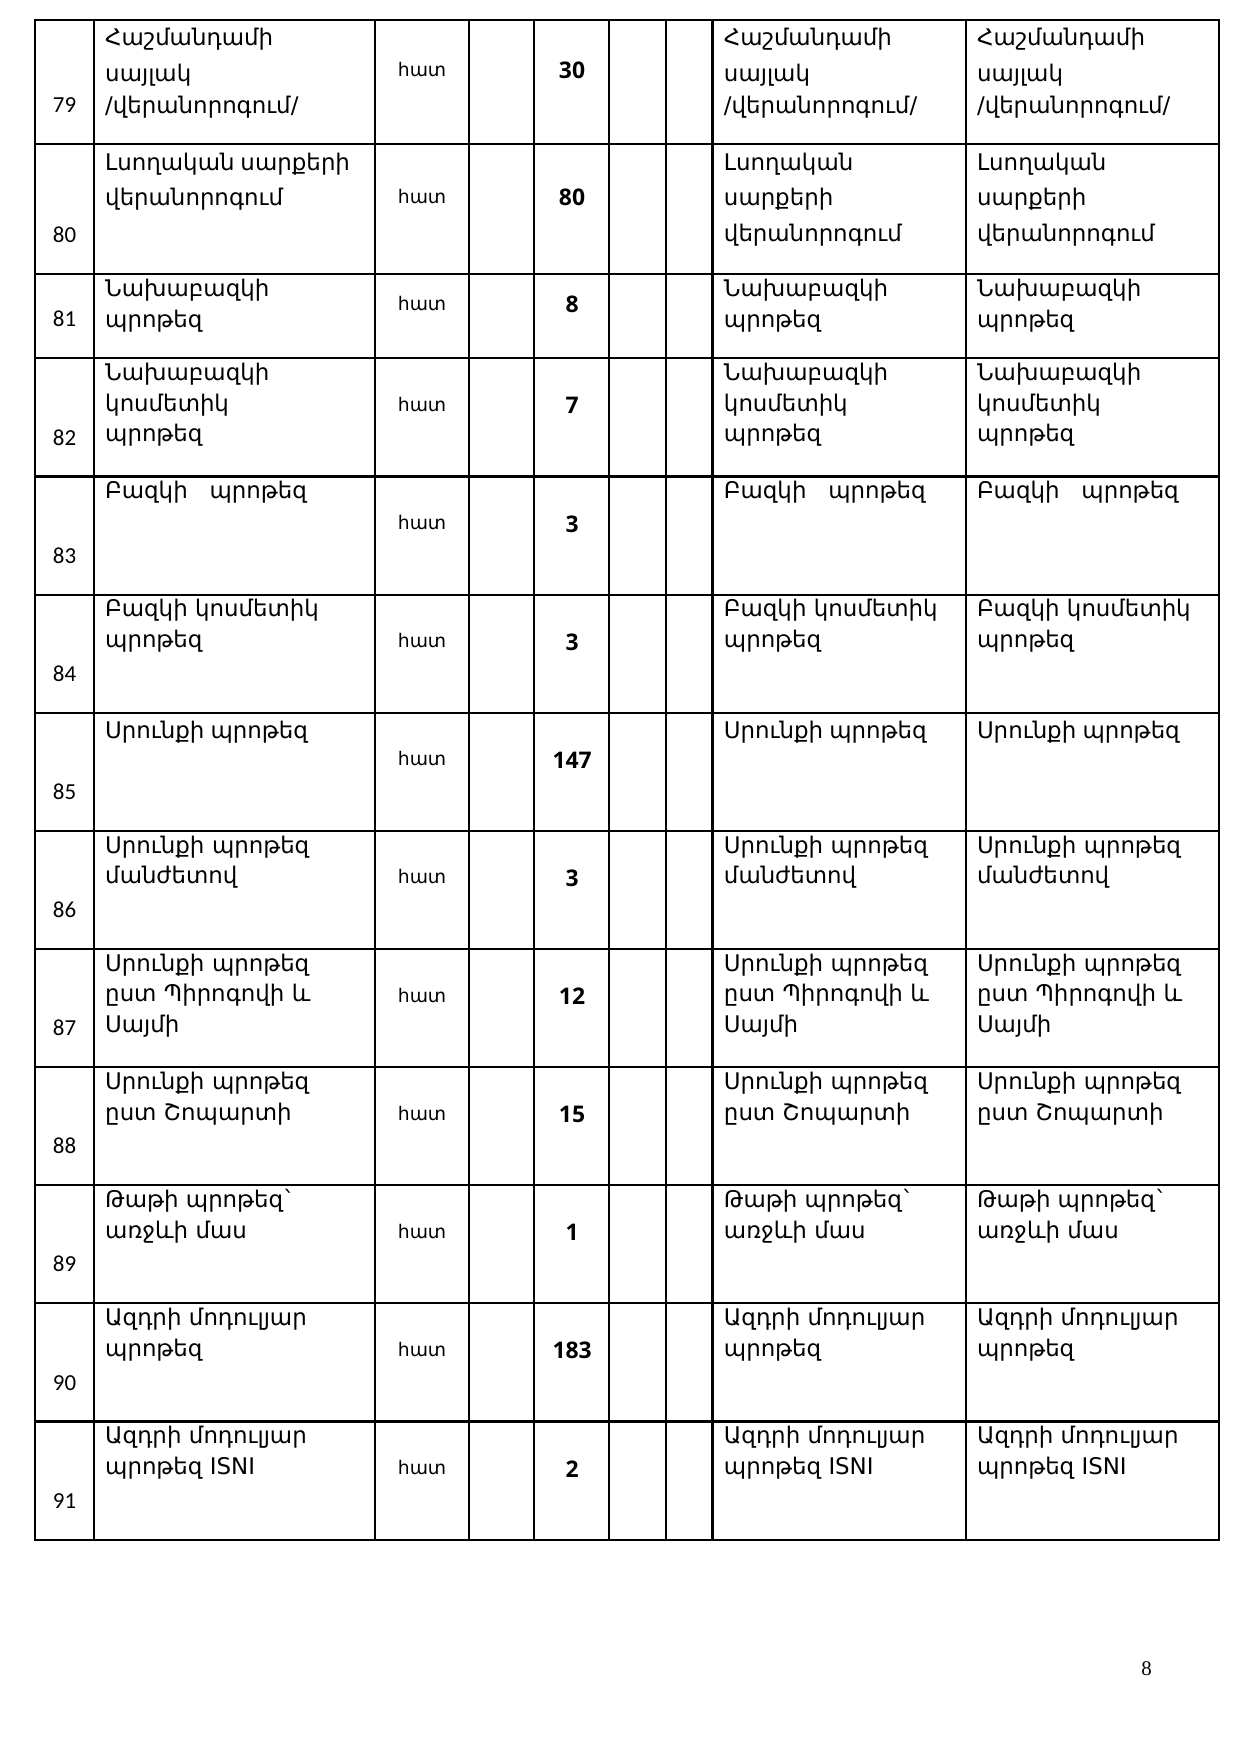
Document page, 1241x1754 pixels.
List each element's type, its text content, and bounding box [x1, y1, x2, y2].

table_cell [610, 1068, 665, 1184]
table_cell 91 [36, 1423, 93, 1538]
table_cell [667, 596, 711, 712]
table_cell [470, 950, 533, 1066]
table_cell Սրունքի պրոթեզ մանժետով [967, 832, 1218, 948]
table_cell հատ [376, 21, 468, 143]
table_cell Սրունքի պրոթեզ մանժետով [714, 832, 965, 948]
table_cell [470, 21, 533, 143]
table_cell 3 [535, 832, 608, 948]
table_cell 30 [535, 21, 608, 143]
table_cell Նախաբազկի կոսմետիկ պրոթեզ [967, 359, 1218, 475]
table_cell Ազդրի մոդուլյար պրոթեզ ISNI [95, 1423, 374, 1538]
table_cell [470, 596, 533, 712]
table_cell 7 [535, 359, 608, 475]
table_cell Ազդրի մոդուլյար պրոթեզ [967, 1304, 1218, 1420]
table_cell [610, 832, 665, 948]
table_cell 81 [36, 275, 93, 357]
table_cell [610, 275, 665, 357]
table_cell Սրունքի պրոթեզ ըստ Պիրոգովի և Սայմի [95, 950, 374, 1066]
table_cell Ազդրի մոդուլյար պրոթեզ ISNI [714, 1423, 965, 1538]
table_cell Նախաբազկի պրոթեզ [967, 275, 1218, 357]
table_cell Նախաբազկի կոսմետիկ պրոթեզ [95, 359, 374, 475]
table_cell 3 [535, 596, 608, 712]
table_cell Սրունքի պրոթեզ [95, 714, 374, 830]
table_cell 183 [535, 1304, 608, 1420]
table_cell Սրունքի պրոթեզ ըստ Շոպարտի [95, 1068, 374, 1184]
table_cell Բազկի պրոթեզ [95, 478, 374, 593]
table_cell Բազկի կոսմետիկ պրոթեզ [714, 596, 965, 712]
table_cell հատ [376, 714, 468, 830]
table_cell [667, 950, 711, 1066]
table_cell 82 [36, 359, 93, 475]
table_cell [610, 478, 665, 593]
table_cell Ազդրի մոդուլյար պրոթեզ [95, 1304, 374, 1420]
table_cell Բազկի կոսմետիկ պրոթեզ [967, 596, 1218, 712]
table_cell Լսողական սարքերի վերանորոգում [95, 145, 374, 273]
table_cell [610, 21, 665, 143]
table_cell [470, 1423, 533, 1538]
table_cell 79 [36, 21, 93, 143]
table_cell հատ [376, 1068, 468, 1184]
table_cell Սրունքի պրոթեզ մանժետով [95, 832, 374, 948]
table_cell հատ [376, 1186, 468, 1302]
table_cell [610, 950, 665, 1066]
table_cell [667, 145, 711, 273]
table_cell Սրունքի պրոթեզ ըստ Շոպարտի [967, 1068, 1218, 1184]
table_cell Բազկի կոսմետիկ պրոթեզ [95, 596, 374, 712]
table_cell [667, 714, 711, 830]
table_cell [610, 714, 665, 830]
table_cell 3 [535, 478, 608, 593]
table_cell 80 [535, 145, 608, 273]
table_cell Նախաբազկի պրոթեզ [714, 275, 965, 357]
table_cell հատ [376, 275, 468, 357]
table_cell Սրունքի պրոթեզ ըստ Պիրոգովի և Սայմի [967, 950, 1218, 1066]
table_cell հատ [376, 359, 468, 475]
table_cell 8 [535, 275, 608, 357]
table_cell [667, 1304, 711, 1420]
table_cell [667, 21, 711, 143]
table_cell 15 [535, 1068, 608, 1184]
table_cell 85 [36, 714, 93, 830]
table_cell [470, 1068, 533, 1184]
table_cell Նախաբազկի պրոթեզ [95, 275, 374, 357]
table_cell հատ [376, 950, 468, 1066]
table_cell հատ [376, 596, 468, 712]
table_cell Բազկի պրոթեզ [967, 478, 1218, 593]
table_cell [610, 359, 665, 475]
table_cell Թաթի պրոթեզ` առջևի մաս [95, 1186, 374, 1302]
table_cell 2 [535, 1423, 608, 1538]
table_cell [610, 1423, 665, 1538]
table_cell Բազկի պրոթեզ [714, 478, 965, 593]
table_cell Սրունքի պրոթեզ [967, 714, 1218, 830]
table_cell [470, 832, 533, 948]
table_cell [470, 478, 533, 593]
table_cell 12 [535, 950, 608, 1066]
table_cell Հաշմանդամի սայլակ /վերանորոգում/ [95, 21, 374, 143]
table_cell [667, 478, 711, 593]
table_cell [470, 359, 533, 475]
table_cell [470, 1304, 533, 1420]
table_cell հատ [376, 478, 468, 593]
table_cell 80 [36, 145, 93, 273]
table_cell 83 [36, 478, 93, 593]
table_cell 147 [535, 714, 608, 830]
table_cell [667, 832, 711, 948]
table_cell Սրունքի պրոթեզ ըստ Շոպարտի [714, 1068, 965, 1184]
table_cell 89 [36, 1186, 93, 1302]
table_cell [610, 1186, 665, 1302]
table_cell [470, 275, 533, 357]
table_cell Նախաբազկի կոսմետիկ պրոթեզ [714, 359, 965, 475]
table_cell [610, 145, 665, 273]
table_cell [667, 1423, 711, 1538]
table_cell Հաշմանդամի սայլակ /վերանորոգում/ [967, 21, 1218, 143]
table_cell 84 [36, 596, 93, 712]
table_cell 86 [36, 832, 93, 948]
table_cell Ազդրի մոդուլյար պրոթեզ [714, 1304, 965, 1420]
table_cell [610, 596, 665, 712]
table_cell Լսողական սարքերի վերանորոգում [967, 145, 1218, 273]
table_cell 88 [36, 1068, 93, 1184]
table_cell հատ [376, 145, 468, 273]
table_cell հատ [376, 1423, 468, 1538]
table_cell Ազդրի մոդուլյար պրոթեզ ISNI [967, 1423, 1218, 1538]
table_cell 90 [36, 1304, 93, 1420]
table_cell Լսողական սարքերի վերանորոգում [714, 145, 965, 273]
table_cell [667, 359, 711, 475]
table_cell [470, 145, 533, 273]
table_cell [470, 1186, 533, 1302]
table_cell [667, 275, 711, 357]
table_cell Սրունքի պրոթեզ [714, 714, 965, 830]
table_cell [470, 714, 533, 830]
table_cell Թաթի պրոթեզ` առջևի մաս [967, 1186, 1218, 1302]
table_cell 1 [535, 1186, 608, 1302]
table_cell [610, 1304, 665, 1420]
table_cell [667, 1186, 711, 1302]
table_cell Թաթի պրոթեզ` առջևի մաս [714, 1186, 965, 1302]
table_cell հատ [376, 1304, 468, 1420]
table_cell Սրունքի պրոթեզ ըստ Պիրոգովի և Սայմի [714, 950, 965, 1066]
table_cell 87 [36, 950, 93, 1066]
table_cell հատ [376, 832, 468, 948]
table_cell [667, 1068, 711, 1184]
table_cell Հաշմանդամի սայլակ /վերանորոգում/ [714, 21, 965, 143]
